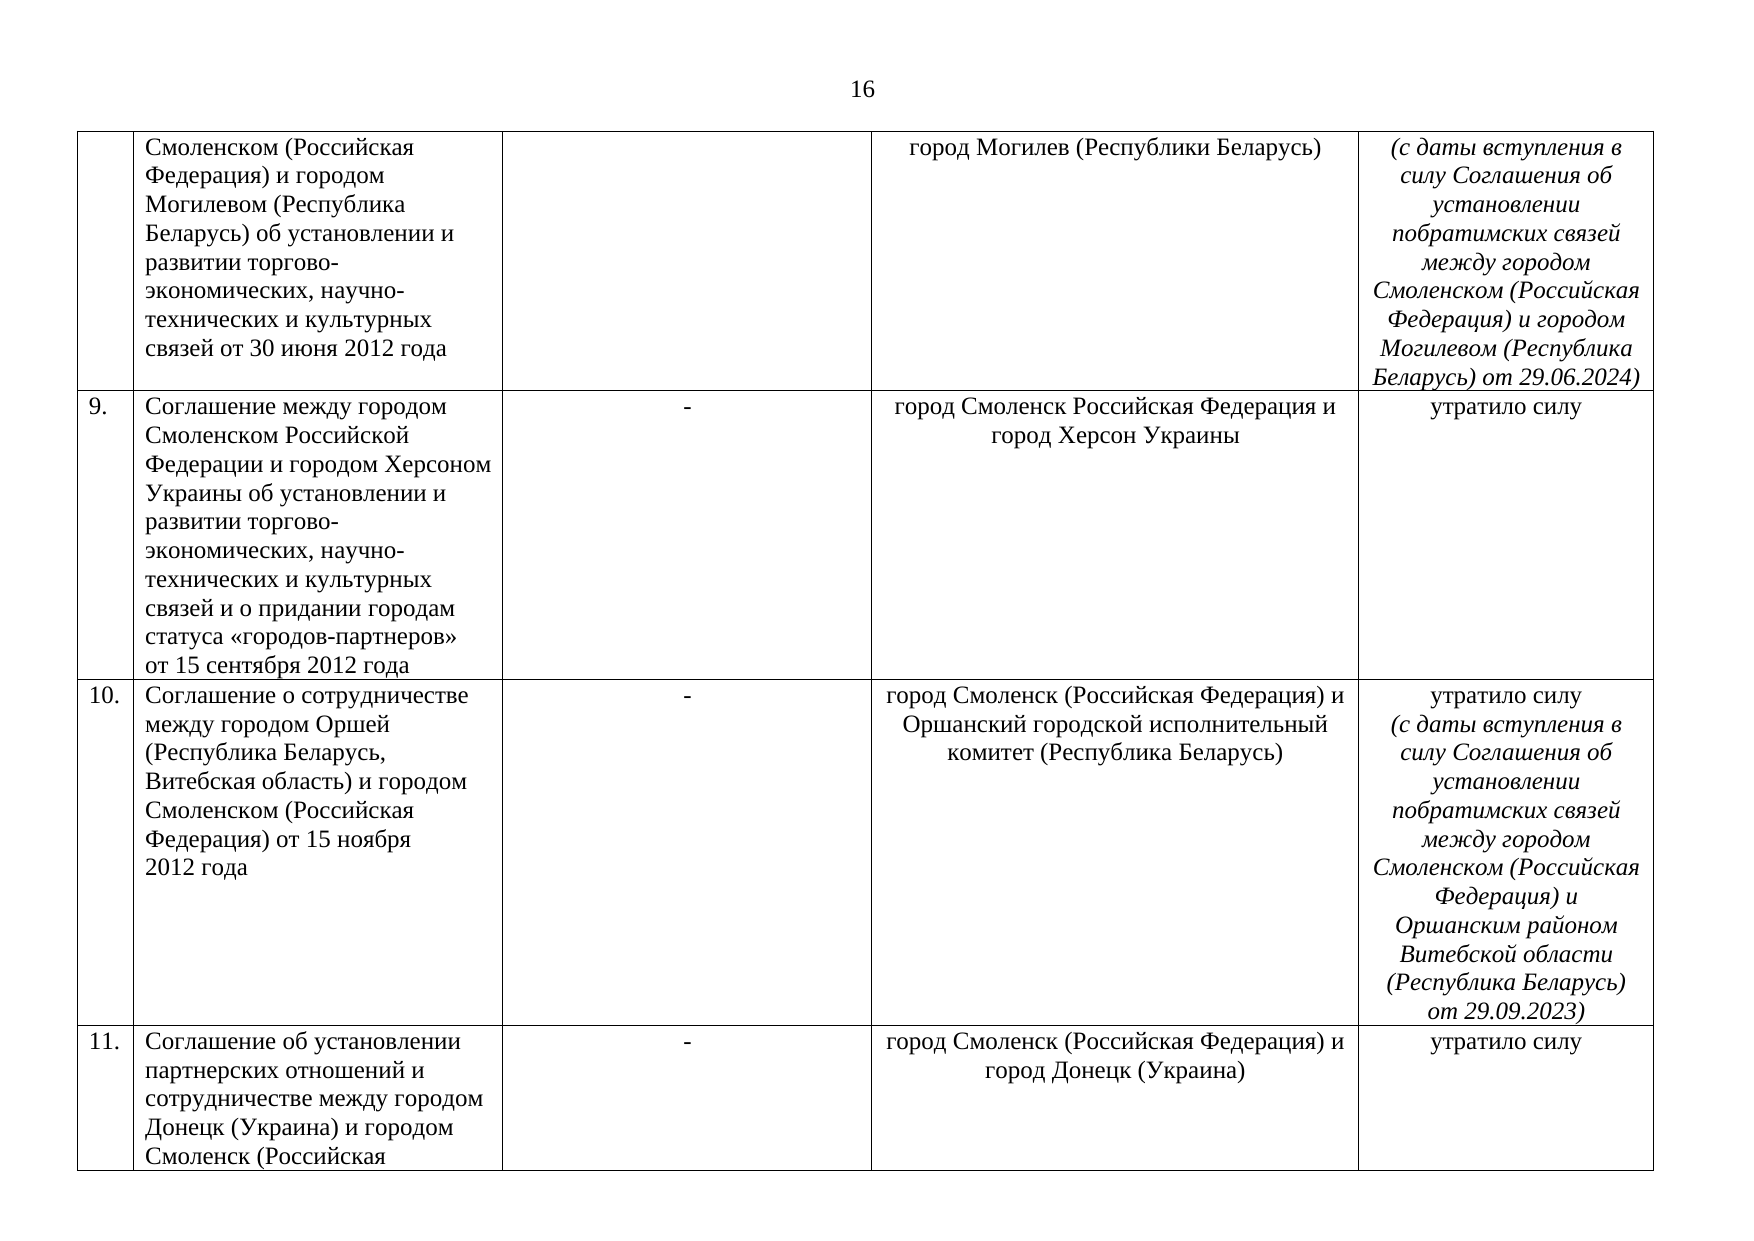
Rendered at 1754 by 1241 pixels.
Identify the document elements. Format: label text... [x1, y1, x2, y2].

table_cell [1359, 132, 1653, 390]
table_cell город Смоленск Российская Федерация и город Херсон Украины [872, 391, 1358, 679]
table_cell утратило силу [1359, 391, 1653, 679]
table_cell - [503, 680, 871, 1025]
table_cell [78, 391, 133, 679]
table_cell Соглашение между городом Смоленском Российской Федерации и городом Херсоном Украины об установлении и развитии торгово-экономических, научно-технических и культурных связей и о придании городам статуса «городов-партнеров» от 15 сентября 2012 года [134, 391, 502, 679]
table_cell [872, 1026, 1358, 1170]
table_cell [134, 1026, 502, 1170]
table_cell [78, 680, 133, 1025]
table_cell утратило силу (с даты вступления в силу Соглашения об установлении побратимских связей между городом Смоленском (Российская Федерация) и Оршанским районом Витебской области (Республика Беларусь) от 29.09.2023) [1359, 680, 1653, 1025]
table_cell [78, 132, 133, 390]
table_cell [78, 1026, 133, 1170]
table_cell - [503, 1026, 871, 1170]
table_cell - [503, 391, 871, 679]
table_cell утратило силу [1359, 1026, 1653, 1170]
table_cell Соглашение о сотрудничестве между городом Оршей (Республика Беларусь, Витебская область) и городом Смоленском (Российская Федерация) от 15 ноября 2012 года [134, 680, 502, 1025]
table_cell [134, 132, 502, 390]
table_cell город Смоленск (Российская Федерация) и Оршанский городской исполнительный комитет (Республика Беларусь) [872, 680, 1358, 1025]
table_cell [872, 132, 1358, 390]
table_cell - [503, 132, 871, 390]
